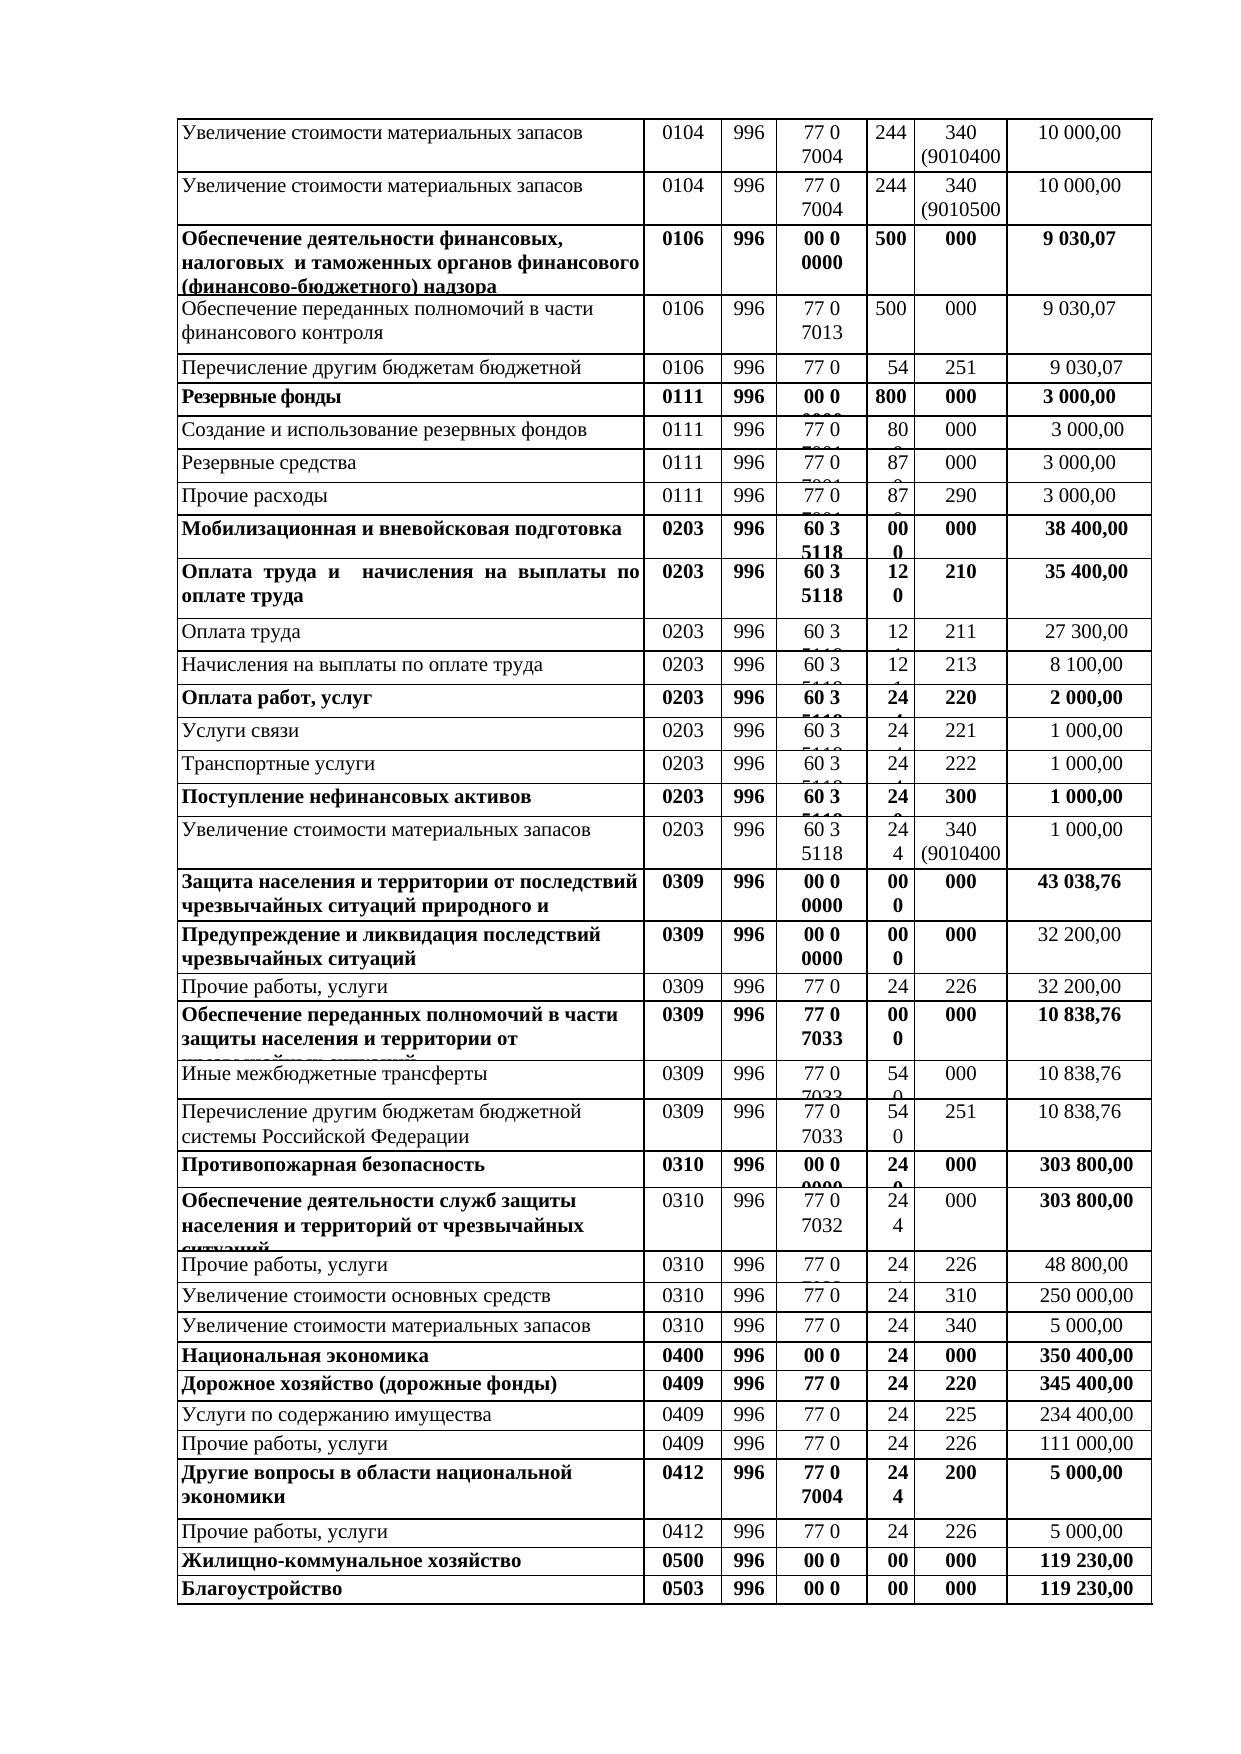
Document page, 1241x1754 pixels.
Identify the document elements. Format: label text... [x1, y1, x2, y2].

table_cell 77 0 7001 [777, 483, 866, 514]
table_cell 340 (9010400) [915, 120, 1006, 171]
table_cell 48 800,00 [1008, 1252, 1151, 1282]
table_cell 9 030,07 [1008, 355, 1151, 382]
table_cell 340 (9010400) [915, 1313, 1006, 1341]
table_cell Обеспечение деятельности служб защиты населения и территорий от чрезвычайных ситуаций [178, 1188, 643, 1250]
table_cell 3 000,00 [1008, 384, 1151, 415]
table_cell 340 (9010400) [915, 817, 1006, 868]
table_cell 000 [915, 384, 1006, 415]
table_cell 77 0 7032 [777, 1313, 866, 1341]
table_cell 244 [868, 1188, 914, 1250]
table_cell 310 [915, 1283, 1006, 1311]
table_cell 996 [722, 226, 776, 294]
table_cell 77 0 7004 [777, 120, 866, 171]
table_cell 0310 [645, 1252, 721, 1282]
table_cell 120 [868, 559, 914, 617]
table_cell 244 [868, 817, 914, 868]
table_cell 996 [722, 870, 776, 920]
table_cell 540 [868, 355, 914, 382]
table_cell Национальная экономика [178, 1343, 643, 1370]
table_cell 32 200,00 [1008, 922, 1151, 972]
table_cell 0203 [645, 619, 721, 650]
table_cell 996 [722, 1343, 776, 1370]
table_cell 77 0 7004 [777, 974, 866, 1000]
table_cell 32 200,00 [1008, 974, 1151, 1000]
table_cell 60 3 5118 [777, 718, 866, 749]
table_cell 234 400,00 [1008, 1402, 1151, 1430]
table_cell 0400 [645, 1343, 721, 1370]
table_cell Перечисление другим бюджетам бюджетной системы [178, 355, 643, 382]
table_cell 000 [915, 870, 1006, 920]
table_cell 5 000,00 [1008, 1520, 1151, 1546]
table_cell 3 000,00 [1008, 483, 1151, 514]
table_cell 244 [868, 1402, 914, 1430]
table_cell 0111 [645, 417, 721, 448]
table_cell 540 [868, 1100, 914, 1150]
table_cell 0310 [645, 1283, 721, 1311]
table_cell 60 3 5118 [777, 784, 866, 816]
table_cell 0106 [645, 355, 721, 382]
table_cell 0106 [645, 226, 721, 294]
table_cell 0203 [645, 817, 721, 868]
table_cell 0500 [645, 1548, 721, 1575]
table_cell Оплата труда и начисления на выплаты по оплате труда [178, 559, 643, 617]
table_cell 996 [722, 1431, 776, 1458]
table_cell 000 [868, 1576, 914, 1603]
table_cell 244 [868, 974, 914, 1000]
table_cell 870 [868, 483, 914, 514]
table_cell 240 [868, 784, 914, 816]
table_cell 111 000,00 [1008, 1431, 1151, 1458]
table_cell 870 [868, 450, 914, 481]
table_cell 996 [722, 1283, 776, 1311]
table_cell 996 [722, 1002, 776, 1059]
table_cell 35 400,00 [1008, 559, 1151, 617]
table_cell 000 [868, 922, 914, 972]
table_cell 996 [722, 1576, 776, 1603]
table_cell 0309 [645, 870, 721, 920]
table_cell 00 0 0000 [777, 1576, 866, 1603]
table_cell Услуги связи [178, 718, 643, 749]
table_cell 9 030,07 [1008, 296, 1151, 353]
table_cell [178, 173, 643, 224]
table_cell 00 0 0000 [777, 870, 866, 920]
table_cell Другие вопросы в области национальной экономики [178, 1460, 643, 1518]
table_cell 240 [868, 1152, 914, 1187]
table_cell 0203 [645, 559, 721, 617]
table_cell 996 [722, 173, 776, 224]
table_cell 251 [915, 355, 1006, 382]
table_cell Дорожное хозяйство (дорожные фонды) [178, 1371, 643, 1400]
table_cell Услуги по содержанию имущества [178, 1402, 643, 1430]
table_cell 10 000,00 [1008, 120, 1151, 171]
table_cell 222 [915, 751, 1006, 782]
table_cell 200 [915, 1460, 1006, 1518]
table_cell 996 [722, 619, 776, 650]
table_cell 226 [915, 1252, 1006, 1282]
table_cell 244 [868, 718, 914, 749]
table_cell Обеспечение деятельности финансовых, налоговых и таможенных органов финансового (финансово-бюджетного) надзора [178, 226, 643, 294]
table_cell 250 000,00 [1008, 1283, 1151, 1311]
table_cell 996 [722, 417, 776, 448]
table_cell 996 [722, 751, 776, 782]
table_cell 211 [915, 619, 1006, 650]
table_cell Обеспечение переданных полномочий в части финансового контроля [178, 296, 643, 353]
table_cell 000 [915, 226, 1006, 294]
table_cell 996 [722, 296, 776, 353]
table_cell 996 [722, 355, 776, 382]
table_cell 996 [722, 1460, 776, 1518]
table_cell 996 [722, 516, 776, 558]
table_cell 119 230,00 [1008, 1576, 1151, 1603]
table_cell 540 [868, 1061, 914, 1098]
table_cell 244 [868, 751, 914, 782]
table_cell 0409 [645, 1431, 721, 1458]
table_cell 77 0 7033 [777, 1100, 866, 1150]
table_cell 244 [868, 1431, 914, 1458]
table_cell 0111 [645, 483, 721, 514]
table_cell 996 [722, 1313, 776, 1341]
table_cell 0309 [645, 974, 721, 1000]
table_cell 221 [915, 718, 1006, 749]
table_cell Оплата работ, услуг [178, 685, 643, 716]
table_cell 9 030,07 [1008, 226, 1151, 294]
table_cell Поступление нефинансовых активов [178, 784, 643, 816]
table_cell 27 300,00 [1008, 619, 1151, 650]
table_cell 000 [915, 1576, 1006, 1603]
table_cell 996 [722, 120, 776, 171]
table_cell 00 0 0000 [777, 1548, 866, 1575]
table_cell 244 [868, 1520, 914, 1546]
table_cell 0309 [645, 1100, 721, 1150]
table_cell 996 [722, 1548, 776, 1575]
table_cell 77 0 7034 [777, 1431, 866, 1458]
table_cell 996 [722, 483, 776, 514]
table_cell Увеличение стоимости основных средств [178, 1283, 643, 1311]
table_cell Прочие работы, услуги [178, 974, 643, 1000]
table_cell 210 [915, 559, 1006, 617]
table_cell 38 400,00 [1008, 516, 1151, 558]
table_cell 00 0 0000 [777, 226, 866, 294]
table_cell 0310 [645, 1188, 721, 1250]
table_cell 0503 [645, 1576, 721, 1603]
table_cell 0309 [645, 922, 721, 972]
table_cell 996 [722, 652, 776, 683]
table_cell 1 000,00 [1008, 718, 1151, 749]
table_cell 0203 [645, 516, 721, 558]
table_cell 0111 [645, 450, 721, 481]
table_cell 10 838,76 [1008, 1002, 1151, 1059]
table_cell 996 [722, 974, 776, 1000]
table_cell Мобилизационная и вневойсковая подготовка [178, 516, 643, 558]
table_cell 996 [722, 1252, 776, 1282]
table_cell 3 000,00 [1008, 417, 1151, 448]
table_cell 000 [915, 1002, 1006, 1059]
table_cell 290 [915, 483, 1006, 514]
table_cell 244 [868, 1313, 914, 1341]
table_cell 0409 [645, 1371, 721, 1400]
table_cell 77 0 7004 [777, 1520, 866, 1546]
table_cell 996 [722, 1152, 776, 1187]
table_cell 8 100,00 [1008, 652, 1151, 683]
table_cell 303 800,00 [1008, 1188, 1151, 1250]
table_cell 000 [915, 1343, 1006, 1370]
table_cell Защита населения и территории от последствий чрезвычайных ситуаций природного и техногенного характера, гражданская оборона [178, 870, 643, 920]
table_cell 244 [868, 120, 914, 171]
table_cell Обеспечение переданных полномочий в части защиты населения и территории от чрезвычайных ситуаций [178, 1002, 643, 1059]
table_cell 0203 [645, 784, 721, 816]
table_cell 00 0 0000 [777, 1152, 866, 1187]
table_cell 800 [868, 417, 914, 448]
table_cell 000 [915, 1548, 1006, 1575]
table_cell 77 0 7032 [777, 1252, 866, 1282]
table_cell 77 0 7004 [777, 1460, 866, 1518]
table_cell 000 [868, 516, 914, 558]
table_cell 0309 [645, 1061, 721, 1098]
table_cell 996 [722, 450, 776, 481]
table_cell 996 [722, 1100, 776, 1150]
table_cell 996 [722, 1188, 776, 1250]
table_cell 119 230,00 [1008, 1548, 1151, 1575]
table_cell 000 [868, 1002, 914, 1059]
table_cell Создание и использование резервных фондов [178, 417, 643, 448]
table_cell Транспортные услуги [178, 751, 643, 782]
table_cell 000 [868, 870, 914, 920]
table_cell 0203 [645, 718, 721, 749]
table_cell 0203 [645, 751, 721, 782]
table_cell 0310 [645, 1313, 721, 1341]
table_cell 226 [915, 974, 1006, 1000]
table_cell 000 [915, 922, 1006, 972]
table_cell 996 [722, 718, 776, 749]
table_cell 300 [915, 784, 1006, 816]
table_cell 996 [722, 1402, 776, 1430]
table_cell 77 0 7033 [777, 1002, 866, 1059]
table_cell 77 0 7032 [777, 1188, 866, 1250]
table_cell 0104 [645, 120, 721, 171]
table_cell 77 0 7013 [777, 296, 866, 353]
table_cell 77 0 7013 [777, 355, 866, 382]
table_cell 77 0 7033 [777, 1061, 866, 1098]
table_cell 1 000,00 [1008, 817, 1151, 868]
table_cell 340 (9010500) [915, 173, 1006, 224]
table_cell 800 [868, 384, 914, 415]
table_cell 000 [915, 417, 1006, 448]
table_cell 000 [915, 516, 1006, 558]
table_cell Предупреждение и ликвидация последствий чрезвычайных ситуаций [178, 922, 643, 972]
table_cell 60 3 5118 [777, 559, 866, 617]
table_cell Иные межбюджетные трансферты [178, 1061, 643, 1098]
table_cell 000 [915, 450, 1006, 481]
table_cell 0203 [645, 652, 721, 683]
table_cell 0203 [645, 685, 721, 716]
table_cell Увеличение стоимости материальных запасов [178, 817, 643, 868]
table_cell 0412 [645, 1460, 721, 1518]
table_cell 225 [915, 1402, 1006, 1430]
table_cell 244 [868, 1460, 914, 1518]
table_cell 5 000,00 [1008, 1313, 1151, 1341]
table_cell 77 0 7001 [777, 417, 866, 448]
table_cell Оплата труда [178, 619, 643, 650]
table_cell 0111 [645, 384, 721, 415]
table_cell 350 400,00 [1008, 1343, 1151, 1370]
table_cell 5 000,00 [1008, 1460, 1151, 1518]
table_cell 77 0 7032 [777, 1283, 866, 1311]
table_cell 244 [868, 173, 914, 224]
table_cell 244 [868, 685, 914, 716]
table_cell 3 000,00 [1008, 450, 1151, 481]
table_cell 2 000,00 [1008, 685, 1151, 716]
table_cell 43 038,76 [1008, 870, 1151, 920]
table_cell 77 0 7502 [777, 1402, 866, 1430]
table_cell 240 [868, 1343, 914, 1370]
table_cell 500 [868, 226, 914, 294]
table_cell 0310 [645, 1152, 721, 1187]
table_cell 345 400,00 [1008, 1371, 1151, 1400]
table_cell 244 [868, 1371, 914, 1400]
table_cell 213 [915, 652, 1006, 683]
table_cell Прочие работы, услуги [178, 1252, 643, 1282]
table_cell 0412 [645, 1520, 721, 1546]
table_cell Начисления на выплаты по оплате труда [178, 652, 643, 683]
table_cell 60 3 5118 [777, 751, 866, 782]
table_cell 00 0 0000 [777, 922, 866, 972]
table_cell 996 [722, 685, 776, 716]
table_cell 77 0 7004 [777, 173, 866, 224]
table_cell Жилищно-коммунальное хозяйство [178, 1548, 643, 1575]
table_cell 60 3 5118 [777, 516, 866, 558]
table_cell 220 [915, 685, 1006, 716]
table_cell 77 0 7500 [777, 1371, 866, 1400]
table_cell 77 0 7001 [777, 450, 866, 481]
table_cell Увеличение стоимости материальных запасов [178, 1313, 643, 1341]
table_cell 60 3 5118 [777, 685, 866, 716]
table_cell 996 [722, 1371, 776, 1400]
table_cell 244 [868, 1252, 914, 1282]
table_cell 10 838,76 [1008, 1100, 1151, 1150]
table_cell Резервные фонды [178, 384, 643, 415]
table_cell 996 [722, 784, 776, 816]
table_cell 0309 [645, 1002, 721, 1059]
table_cell 251 [915, 1100, 1006, 1150]
table_cell 60 3 5118 [777, 817, 866, 868]
table_cell 000 [915, 1152, 1006, 1187]
table_cell 220 [915, 1371, 1006, 1400]
table_cell 226 [915, 1431, 1006, 1458]
table_cell 996 [722, 817, 776, 868]
table_cell 0106 [645, 296, 721, 353]
table_cell Благоустройство [178, 1576, 643, 1603]
table_cell 996 [722, 1520, 776, 1546]
table_cell 10 000,00 [1008, 173, 1151, 224]
table_cell 996 [722, 1061, 776, 1098]
table_cell 000 [915, 296, 1006, 353]
table_cell 0104 [645, 173, 721, 224]
table_cell Противопожарная безопасность [178, 1152, 643, 1187]
table_cell Прочие работы, услуги [178, 1431, 643, 1458]
table_cell 1 000,00 [1008, 784, 1151, 816]
table_cell 60 3 5118 [777, 652, 866, 683]
table_cell 60 3 5118 [777, 619, 866, 650]
table_cell Резервные средства [178, 450, 643, 481]
table_cell 500 [868, 296, 914, 353]
table_cell 000 [868, 1548, 914, 1575]
table_cell 996 [722, 559, 776, 617]
table_cell 303 800,00 [1008, 1152, 1151, 1187]
table_cell Прочие расходы [178, 483, 643, 514]
table_cell 10 838,76 [1008, 1061, 1151, 1098]
table_cell 244 [868, 1283, 914, 1311]
table_cell 1 000,00 [1008, 751, 1151, 782]
table_cell 226 [915, 1520, 1006, 1546]
table_cell 00 0 0000 [777, 1343, 866, 1370]
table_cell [178, 120, 643, 171]
table_cell 121 [868, 652, 914, 683]
table_cell Перечисление другим бюджетам бюджетной системы Российской Федерации [178, 1100, 643, 1150]
table_cell Прочие работы, услуги [178, 1520, 643, 1546]
table_cell 000 [915, 1188, 1006, 1250]
table_cell 996 [722, 384, 776, 415]
table_cell 121 [868, 619, 914, 650]
table_cell 00 0 0000 [777, 384, 866, 415]
table_cell 0409 [645, 1402, 721, 1430]
table_cell 996 [722, 922, 776, 972]
table_cell 000 [915, 1061, 1006, 1098]
